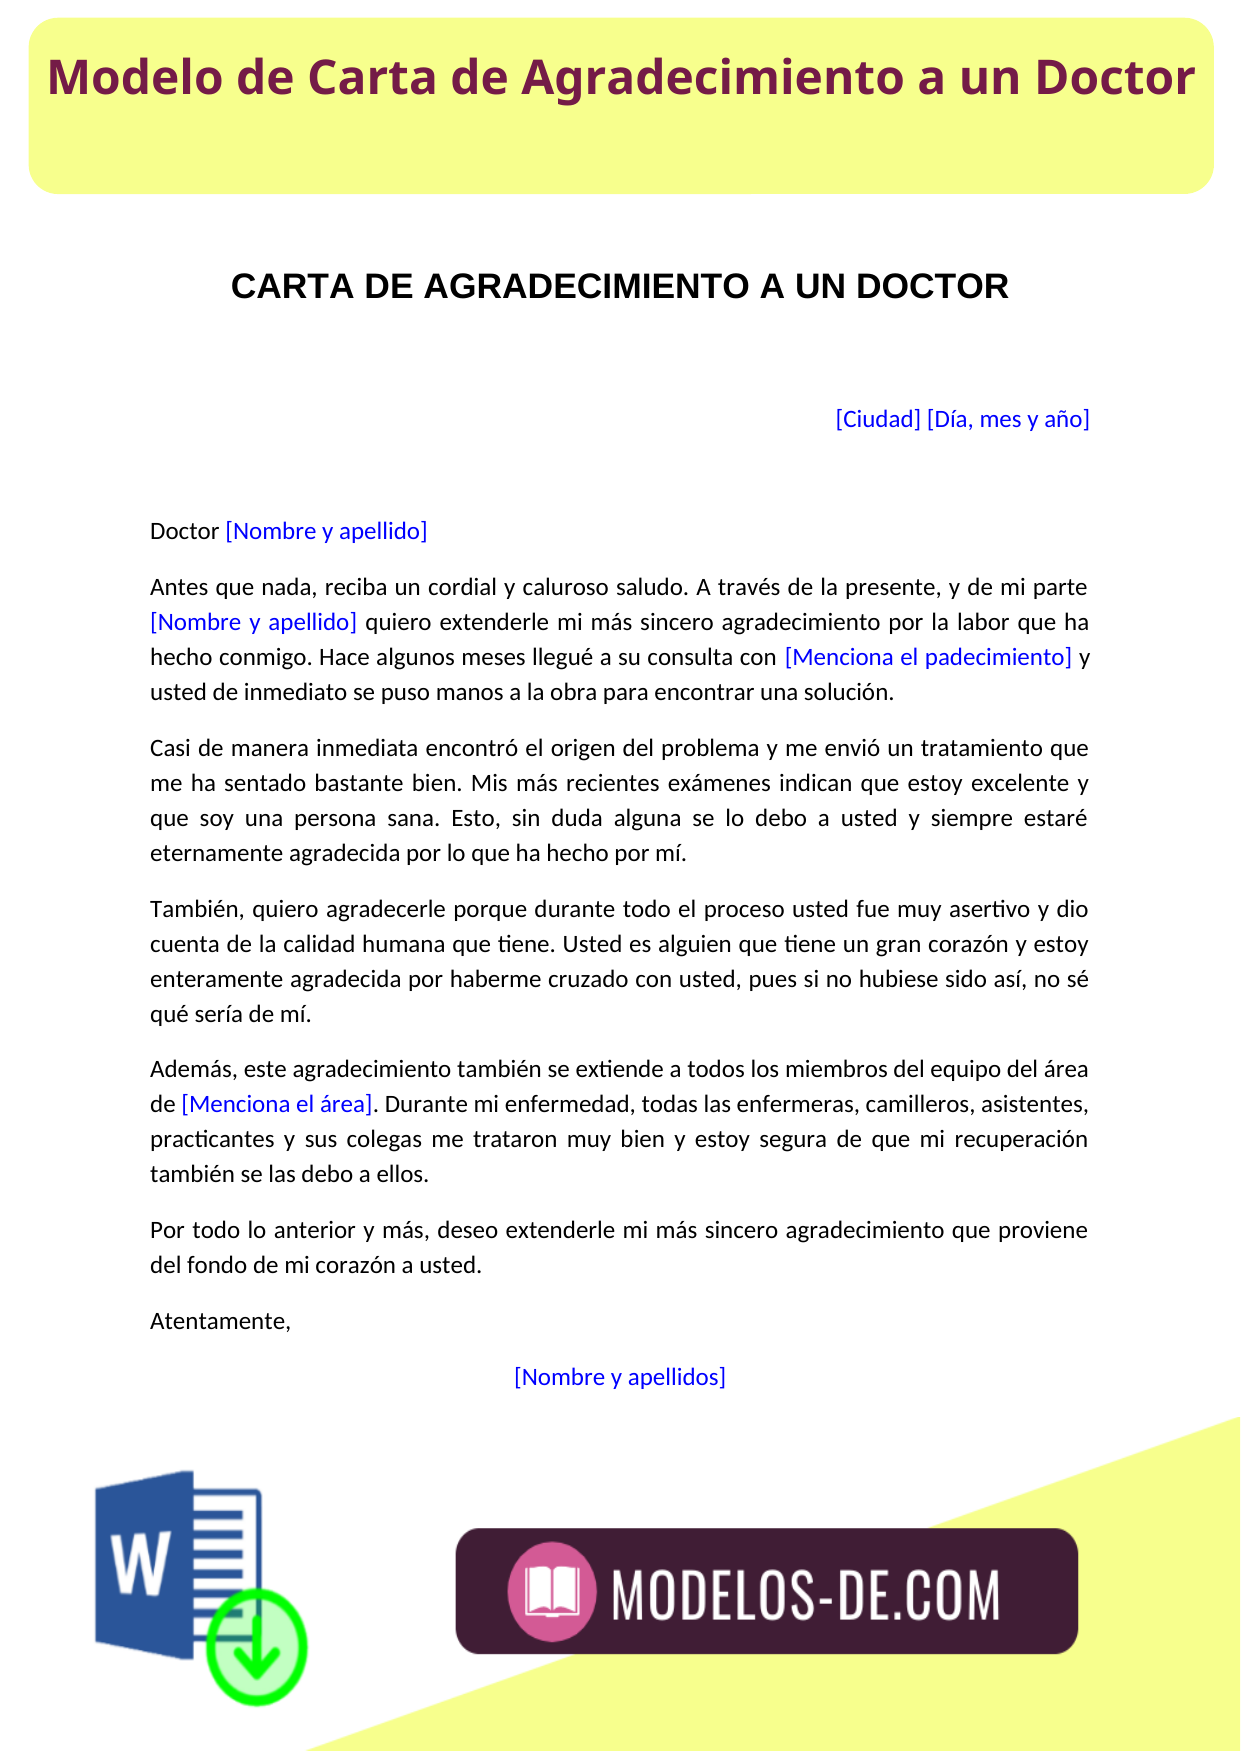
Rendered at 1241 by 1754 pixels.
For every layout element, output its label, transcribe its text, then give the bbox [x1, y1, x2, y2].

text Doctor [Nombre y apellido] [150, 515, 1090, 546]
picture [62, 1417, 1241, 1751]
text Además, este agradecimiento también se extiende a todos los miembros del equipo del área de [Menciona el área]. Durante mi enfermedad, todas las enfermeras, camilleros, asistentes, practicantes y sus colegas me trataron muy bien y estoy segura de que mi recuperación también se las debo a ellos. [150, 1053, 1090, 1189]
text También, quiero agradecerle porque durante todo el proceso usted fue muy asertivo y dio cuenta de la calidad humana que tiene. Usted es alguien que tiene un gran corazón y estoy enteramente agradecida por haberme cruzado con usted, pues si no hubiese sido así, no sé qué sería de mí. [150, 893, 1090, 1028]
text Casi de manera inmediata encontró el origen del problema y me envió un tratamiento que me ha sentado bastante bien. Mis más recientes exámenes indican que estoy excelente y que soy una persona sana. Esto, sin duda alguna se lo debo a usted y siempre estaré eternamente agradecida por lo que ha hecho por mí. [150, 732, 1090, 867]
text Antes que nada, reciba un cordial y caluroso saludo. A través de la presente, y de mi parte [Nombre y apellido] quiero extenderle mi más sincero agradecimiento por la labor que ha hecho conmigo. Hace algunos meses llegué a su consulta con [Menciona el padecimiento] y usted de inmediato se puso manos a la obra para encontrar una solución. [150, 571, 1090, 707]
text [Nombre y apellidos] [150, 1361, 1090, 1392]
text Atentamente, [150, 1305, 1090, 1336]
text [Ciudad] [Día, mes y año] [150, 403, 1090, 434]
text Por todo lo anterior y más, deseo extenderle mi más sincero agradecimiento que proviene del fondo de mi corazón a usted. [150, 1214, 1090, 1280]
text CARTA DE AGRADECIMIENTO A UN DOCTOR [150, 266, 1090, 306]
